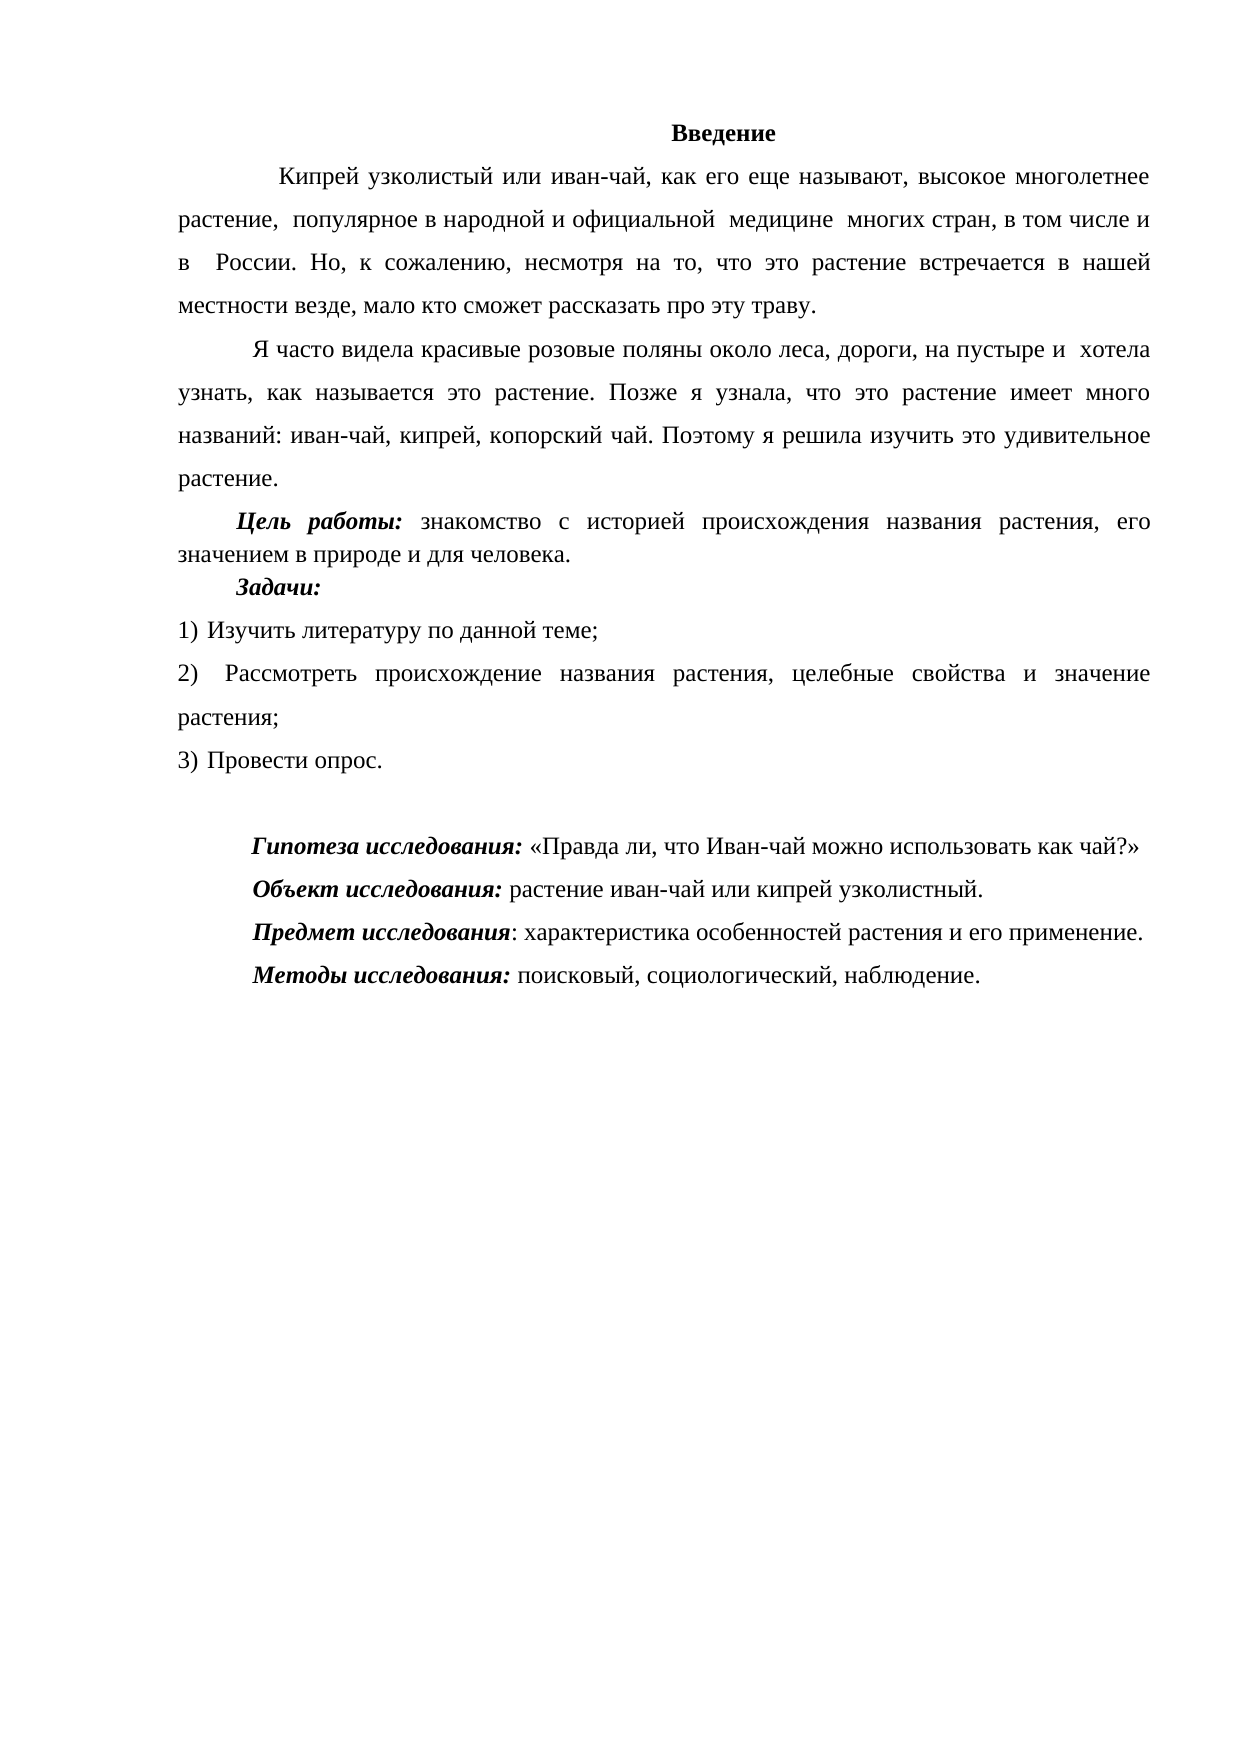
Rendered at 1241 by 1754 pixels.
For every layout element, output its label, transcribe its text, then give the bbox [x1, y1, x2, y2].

text Предмет исследования: характеристика особенностей растения и его применение. [177, 917, 1152, 946]
text Я часто видела красивые розовые поляны около леса, дороги, на пустыре и хотела узнать, как называется это растение. Позже я узнала, что это растение имеет много названий: иван-чай, кипрей, копорский чай. Поэтому я решила изучить это удивительное растение. [178, 334, 1152, 492]
list Провести опрос. [177, 745, 1152, 773]
text Введение [177, 118, 1152, 147]
text Объект исследования: растение иван-чай или кипрей узколистный. [177, 874, 1152, 903]
list Рассмотреть происхождение названия растения, целебные свойства и значение растения; [177, 658, 1152, 730]
text Гипотеза исследования: «Правда ли, что Иван-чай можно использовать как чай?» [177, 831, 1167, 860]
list Изучить литературу по данной теме; [177, 615, 1152, 644]
text Кипрей узколистый или иван-чай, как его еще называют, высокое многолетнее растение, популярное в народной и официальной медицине многих стран, в том числе и в России. Но, к сожалению, несмотря на то, что это растение встречается в нашей местности везде, мало кто сможет рассказать про эту траву. [178, 161, 1152, 319]
text Цель работы: знакомство с историей происхождения названия растения, его значением в природе и для человека. [177, 506, 1152, 568]
text Методы исследования: поисковый, социологический, наблюдение. [177, 960, 1152, 989]
text Задачи: [177, 572, 1152, 601]
